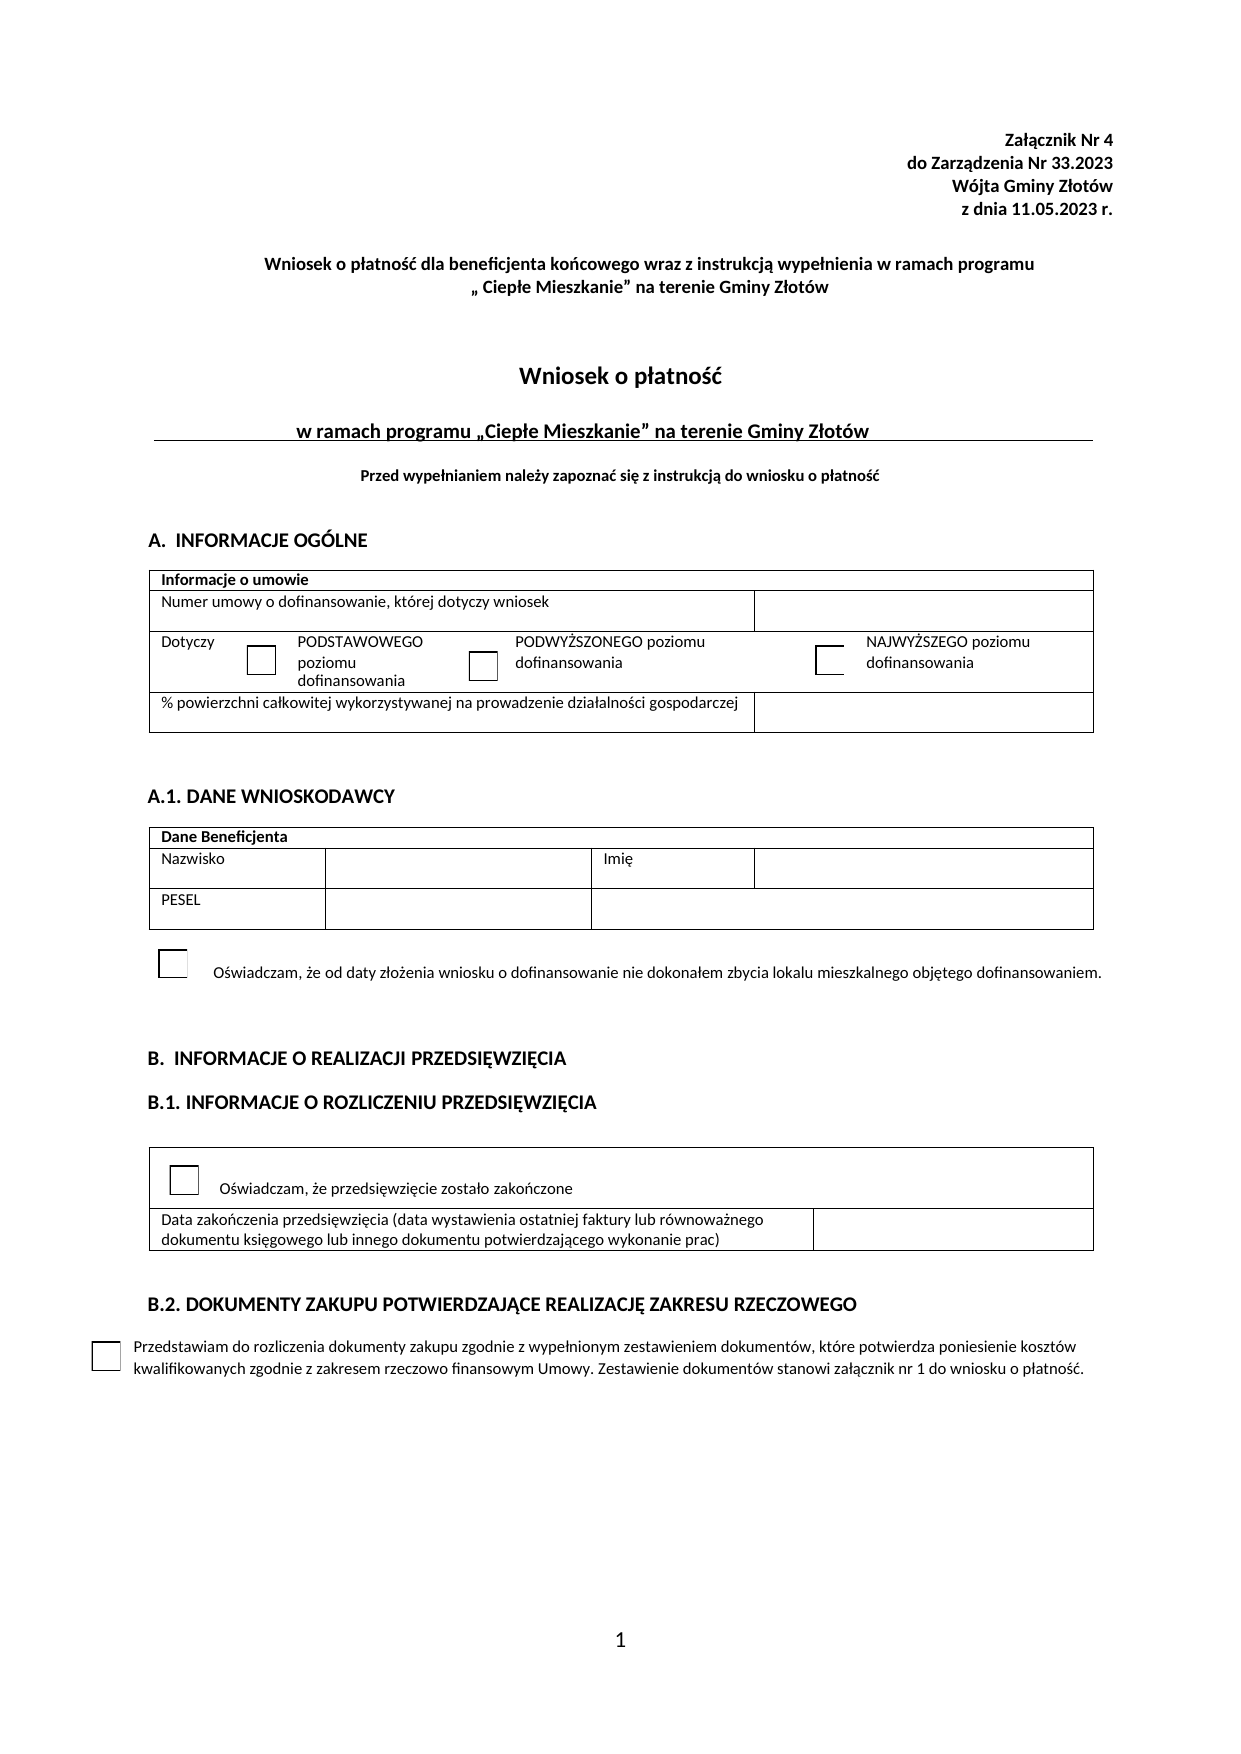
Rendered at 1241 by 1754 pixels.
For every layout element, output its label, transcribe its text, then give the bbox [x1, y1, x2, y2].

text Przedstawiam do rozliczenia dokumenty zakupu zgodnie z wypełnionym zestawieniem dokumentów, które potwierdza poniesienie kosztów kwalifikowanych zgodnie z zakresem rzeczowo finansowym Umowy. Zestawienie dokumentów stanowi załącznik nr 1 do wniosku o płatność. [133, 1336, 1113, 1378]
table_cell Imię [592, 849, 754, 888]
table_cell % powierzchni całkowitej wykorzystywanej na prowadzenie działalności gospodarczej [150, 693, 754, 732]
table_cell Nazwisko [150, 849, 325, 888]
text Przed wypełnianiem należy zapoznać się z instrukcją do wniosku o płatność [287, 465, 953, 485]
subtitle INFORMACJE O ROZLICZENIU PRZEDSIĘWZIĘCIA [147, 1089, 1113, 1115]
table_cell Numer umowy o dofinansowanie, której dotyczy wniosek [150, 591, 754, 631]
subtitle Załącznik Nr 4 do Zarządzenia Nr 33.2023 Wójta Gminy Złotów z dnia 11.05.2023 r. [133, 128, 1113, 220]
text Oświadczam, że od daty złożenia wniosku o dofinansowanie nie dokonałem zbycia lokalu mieszkalnego objętego dofinansowaniem. [158, 949, 1113, 982]
picture [158, 949, 188, 978]
table_cell PODSTAWOWEGO poziomu dofinansowania [225, 632, 508, 692]
table_cell [755, 849, 1093, 888]
table_cell [326, 889, 591, 929]
subtitle Wniosek o płatność dla beneficjenta końcowego wraz z instrukcją wypełnienia w ramach programu „ Ciepłe Mieszkanie” na terenie Gminy Złotów [186, 252, 1113, 298]
table_cell PESEL [150, 889, 325, 929]
table_cell [326, 849, 591, 888]
table_cell [755, 591, 1093, 631]
table_cell [814, 1209, 1093, 1249]
list DOKUMENTY ZAKUPU POTWIERDZAJĄCE REALIZACJĘ ZAKRESU RZECZOWEGO [147, 1292, 1113, 1317]
subtitle INFORMACJE O REALIZACJI PRZEDSIĘWZIĘCIA [147, 1045, 1113, 1070]
picture [169, 1165, 199, 1195]
table_cell NAJWYŻSZEGO poziomu dofinansowania [754, 632, 1093, 692]
picture [91, 1341, 121, 1371]
table_cell [755, 693, 1093, 732]
subtitle INFORMACJE OGÓLNE [148, 527, 1113, 552]
table_cell [592, 889, 1093, 929]
table_cell Dotyczy [150, 632, 225, 692]
table_header Dane Beneficjenta [150, 828, 1093, 847]
subtitle DANE WNIOSKODAWCY [147, 783, 1113, 808]
table_header Oświadczam, że przedsięwzięcie zostało zakończone [150, 1148, 1093, 1208]
table_cell w ramach programu „Ciepłe Mieszkanie” na terenie Gminy Złotów [275, 407, 968, 440]
table_header Wniosek o płatność [275, 350, 968, 407]
table_cell Data zakończenia przedsięwzięcia (data wystawienia ostatniej faktury lub równoważnego dokumentu księgowego lub innego dokumentu potwierdzającego wykonanie prac) [150, 1209, 813, 1249]
table_header Informacje o umowie [150, 571, 1093, 590]
table_cell PODWYŻSZONEGO poziomu dofinansowania [508, 632, 754, 692]
